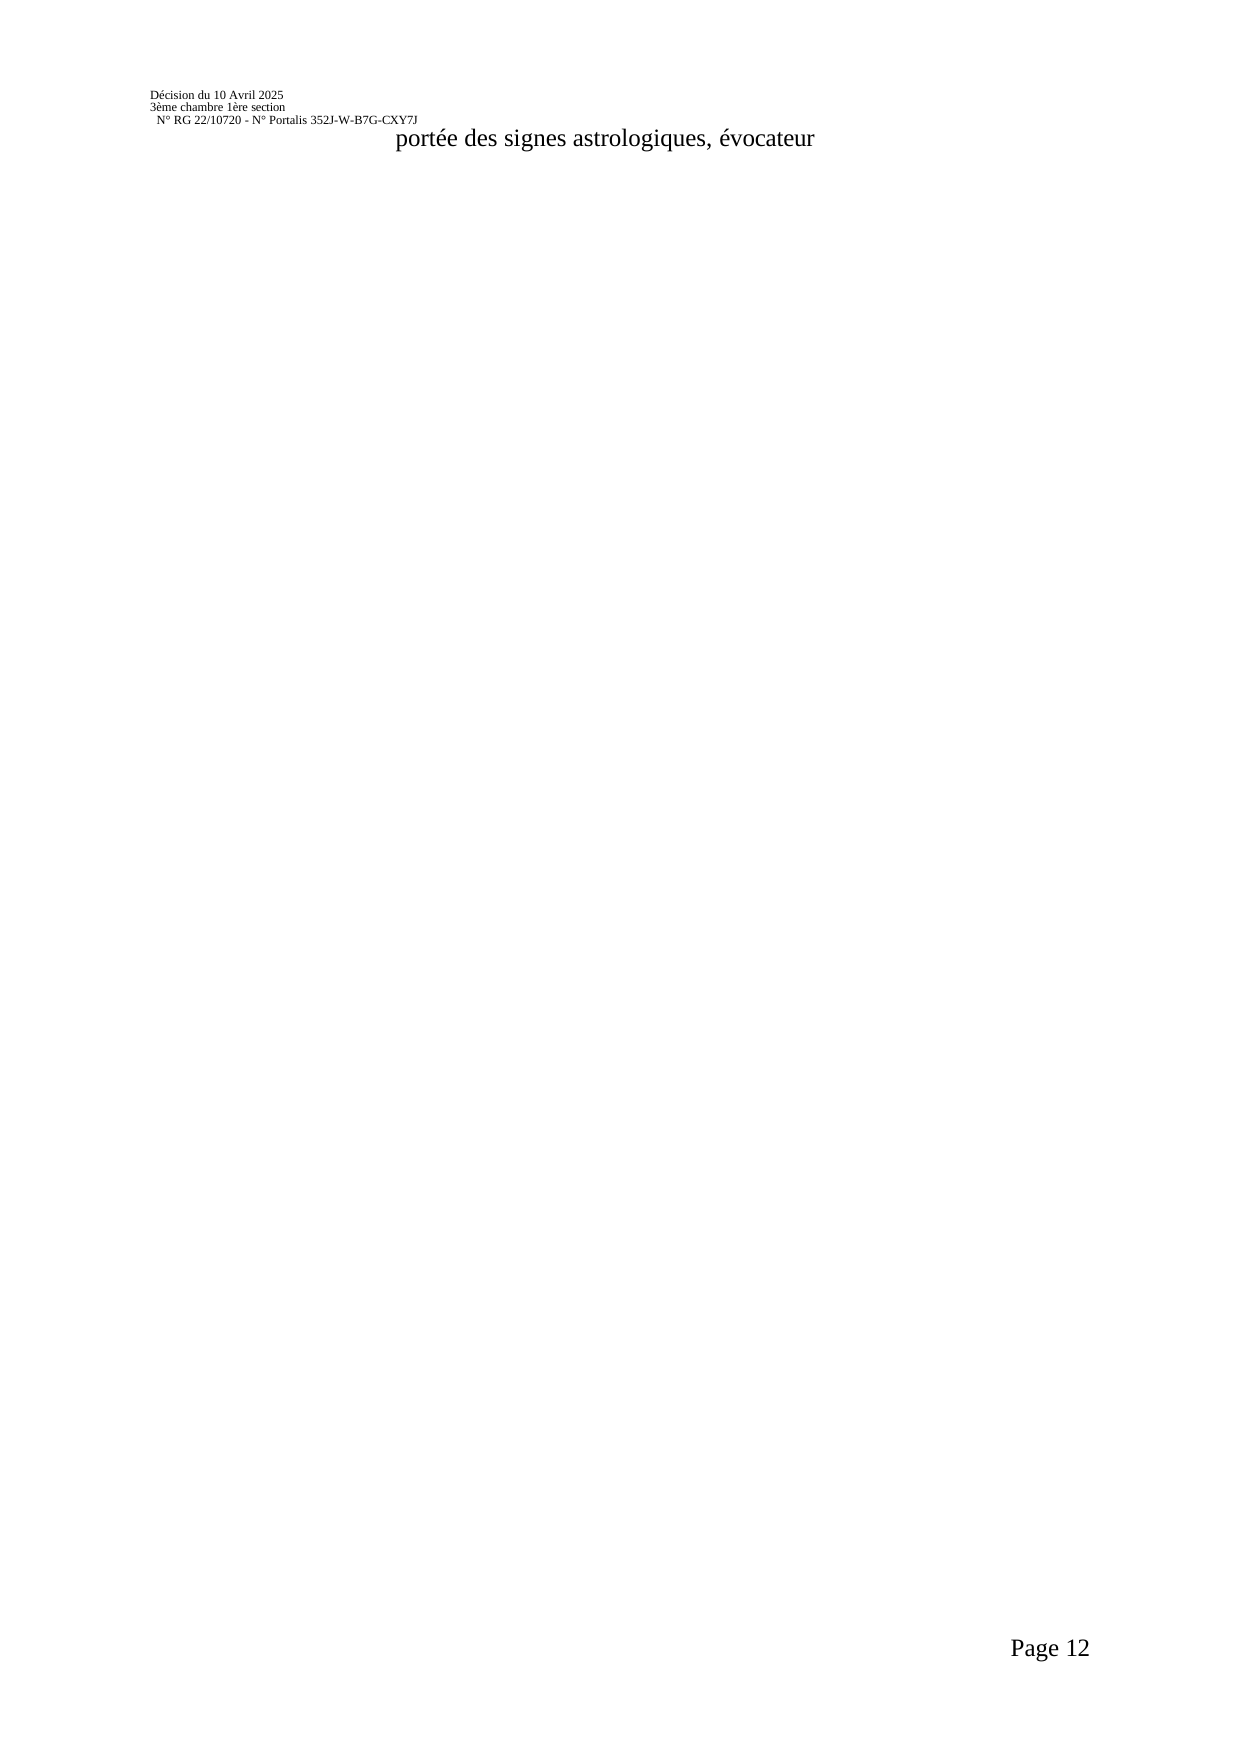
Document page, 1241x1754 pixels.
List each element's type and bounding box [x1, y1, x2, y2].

list [336, 127, 1091, 152]
